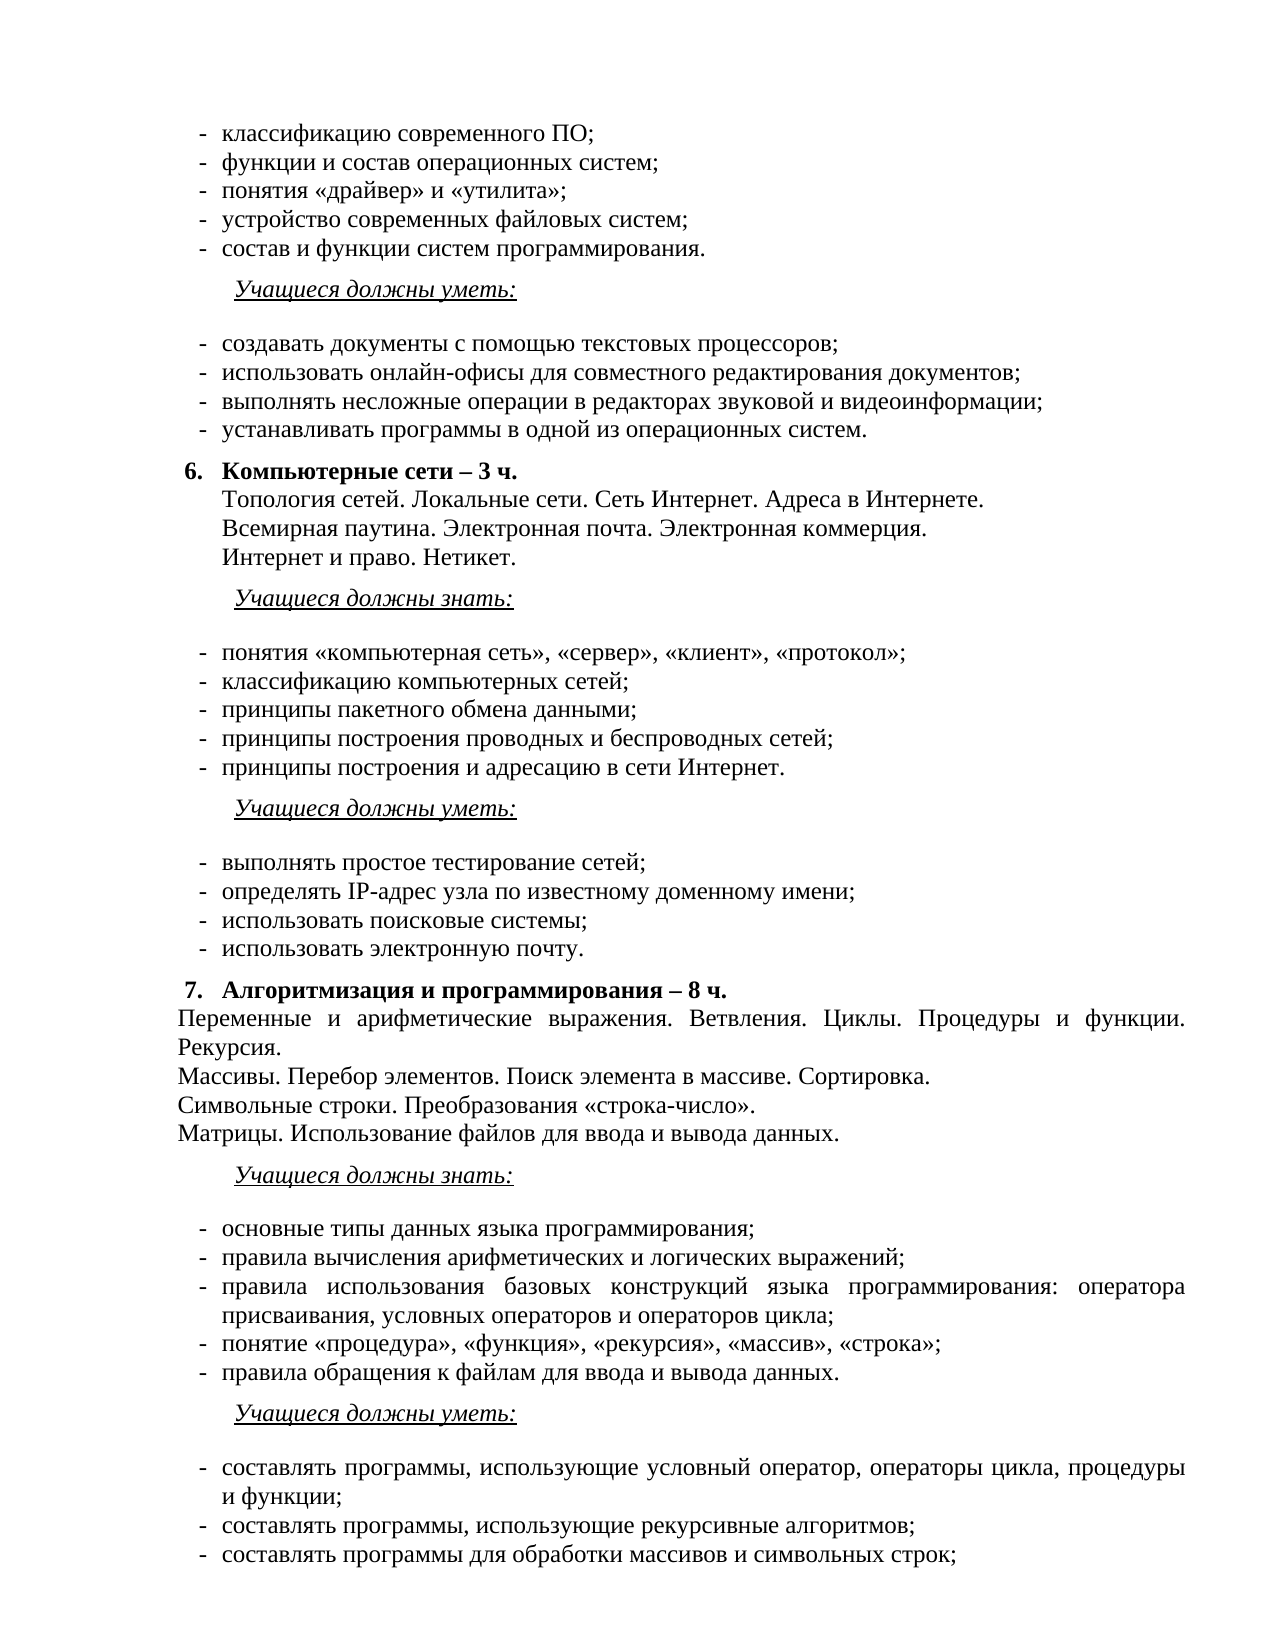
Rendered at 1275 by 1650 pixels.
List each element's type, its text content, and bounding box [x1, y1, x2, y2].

text Всемирная паутина. Электронная почта. Электронная коммерция. [177, 513, 1186, 542]
text Учащиеся должны уметь: [177, 1398, 1186, 1427]
list определять IP-адрес узла по известному доменному имени; [199, 876, 1186, 905]
text Интернет и право. Нетикет. [177, 542, 1186, 571]
list функции и состав операционных систем; [199, 147, 1186, 176]
list понятия «драйвер» и «утилита»; [199, 176, 1186, 204]
list использовать электронную почту. [199, 933, 1186, 962]
text Массивы. Перебор элементов. Поиск элемента в массиве. Сортировка. [177, 1061, 1186, 1090]
list Компьютерные сети – 3 ч. [184, 456, 1186, 484]
text Учащиеся должны уметь: [177, 274, 1186, 303]
list создавать документы с помощью текстовых процессоров; [199, 328, 1186, 357]
list понятие «процедура», «функция», «рекурсия», «массив», «строка»; [199, 1328, 1186, 1357]
list использовать онлайн-офисы для совместного редактирования документов; [199, 357, 1186, 386]
list состав и функции систем программирования. [199, 233, 1186, 262]
text Учащиеся должны знать: [177, 583, 1186, 612]
list принципы пакетного обмена данными; [199, 694, 1186, 723]
list понятия «компьютерная сеть», «сервер», «клиент», «протокол»; [199, 637, 1186, 666]
list Алгоритмизация и программирования – 8 ч. [184, 975, 1186, 1003]
list составлять программы, использующие условный оператор, операторы цикла, процедуры и функции; [199, 1452, 1186, 1510]
list выполнять простое тестирование сетей; [199, 847, 1186, 876]
list правила вычисления арифметических и логических выражений; [199, 1242, 1186, 1271]
list составлять программы, использующие рекурсивные алгоритмов; [199, 1510, 1186, 1539]
text Учащиеся должны уметь: [177, 793, 1186, 822]
list правила обращения к файлам для ввода и вывода данных. [199, 1357, 1186, 1386]
text Матрицы. Использование файлов для ввода и вывода данных. [177, 1118, 1186, 1147]
list выполнять несложные операции в редакторах звуковой и видеоинформации; [199, 386, 1186, 414]
text Учащиеся должны знать: [177, 1160, 1186, 1188]
text Топология сетей. Локальные сети. Сеть Интернет. Адреса в Интернете. [177, 484, 1186, 513]
list основные типы данных языка программирования; [199, 1213, 1186, 1242]
text Переменные и арифметические выражения. Ветвления. Циклы. Процедуры и функции. Рекурсия. [177, 1003, 1186, 1061]
list принципы построения и адресацию в сети Интернет. [199, 752, 1186, 781]
list классификацию компьютерных сетей; [199, 666, 1186, 694]
list принципы построения проводных и беспроводных сетей; [199, 723, 1186, 752]
text Символьные строки. Преобразования «строка-число». [177, 1090, 1186, 1118]
list устройство современных файловых систем; [199, 204, 1186, 233]
list правила использования базовых конструкций языка программирования: оператора присваивания, условных операторов и операторов цикла; [199, 1271, 1186, 1328]
list использовать поисковые системы; [199, 905, 1186, 933]
list устанавливать программы в одной из операционных систем. [199, 414, 1186, 443]
list составлять программы для обработки массивов и символьных строк; [199, 1539, 1186, 1567]
list классификацию современного ПО; [199, 118, 1186, 147]
